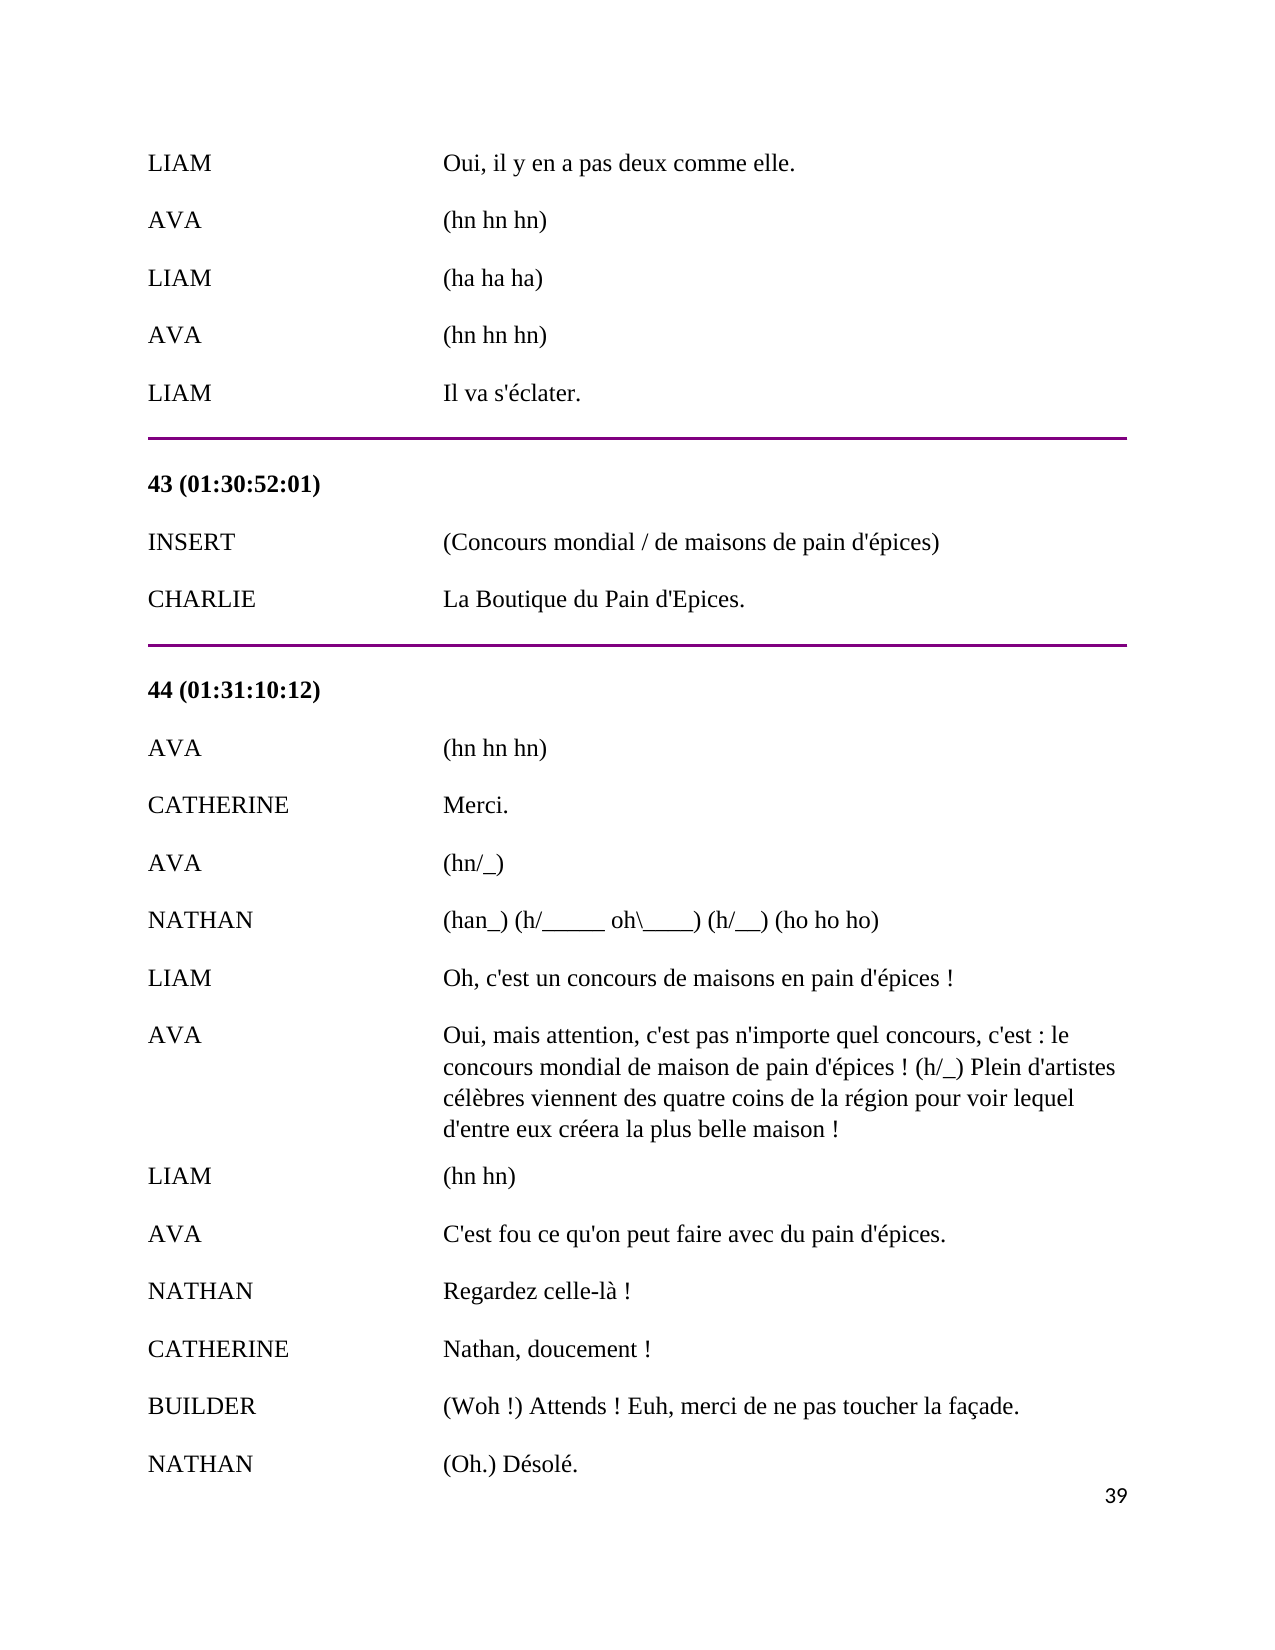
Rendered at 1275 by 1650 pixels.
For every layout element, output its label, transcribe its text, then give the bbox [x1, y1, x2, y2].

text AVA C'est fou ce qu'on peut faire avec du pain d'épices. [148, 1219, 1127, 1248]
text BUILDER (Woh !) Attends ! Euh, merci de ne pas toucher la façade. [148, 1391, 1127, 1420]
text 43 (01:30:52:01) [148, 469, 1127, 498]
text LIAM (ha ha ha) [148, 263, 1127, 291]
text 44 (01:31:10:12) [148, 676, 1127, 704]
text AVA (hn hn hn) [148, 205, 1127, 234]
text NATHAN (Oh.) Désolé. [148, 1449, 1127, 1478]
text CATHERINE Merci. [148, 791, 1127, 819]
text AVA (hn hn hn) [148, 733, 1127, 762]
text LIAM Il va s'éclater. [148, 378, 1127, 406]
text NATHAN (han_) (h/_____ oh\____) (h/__) (ho ho ho) [148, 906, 1127, 934]
text CATHERINE Nathan, doucement ! [148, 1334, 1127, 1363]
text AVA Oui, mais attention, c'est pas n'importe quel concours, c'est : le concours mondial de maison de pain d'épices ! (h/_) Plein d'artistes célèbres viennent des quatre coins de la région pour voir lequel d'entre eux créera la plus belle maison ! [148, 1021, 1127, 1142]
text LIAM Oh, c'est un concours de maisons en pain d'épices ! [148, 963, 1127, 992]
text AVA (hn hn hn) [148, 320, 1127, 349]
text CHARLIE La Boutique du Pain d'Epices. [148, 584, 1127, 613]
text LIAM Oui, il y en a pas deux comme elle. [148, 148, 1127, 176]
text INSERT (Concours mondial / de maisons de pain d'épices) [148, 527, 1127, 555]
text AVA (hn/_) [148, 848, 1127, 877]
text LIAM (hn hn) [148, 1161, 1127, 1190]
text NATHAN Regardez celle-là ! [148, 1276, 1127, 1305]
